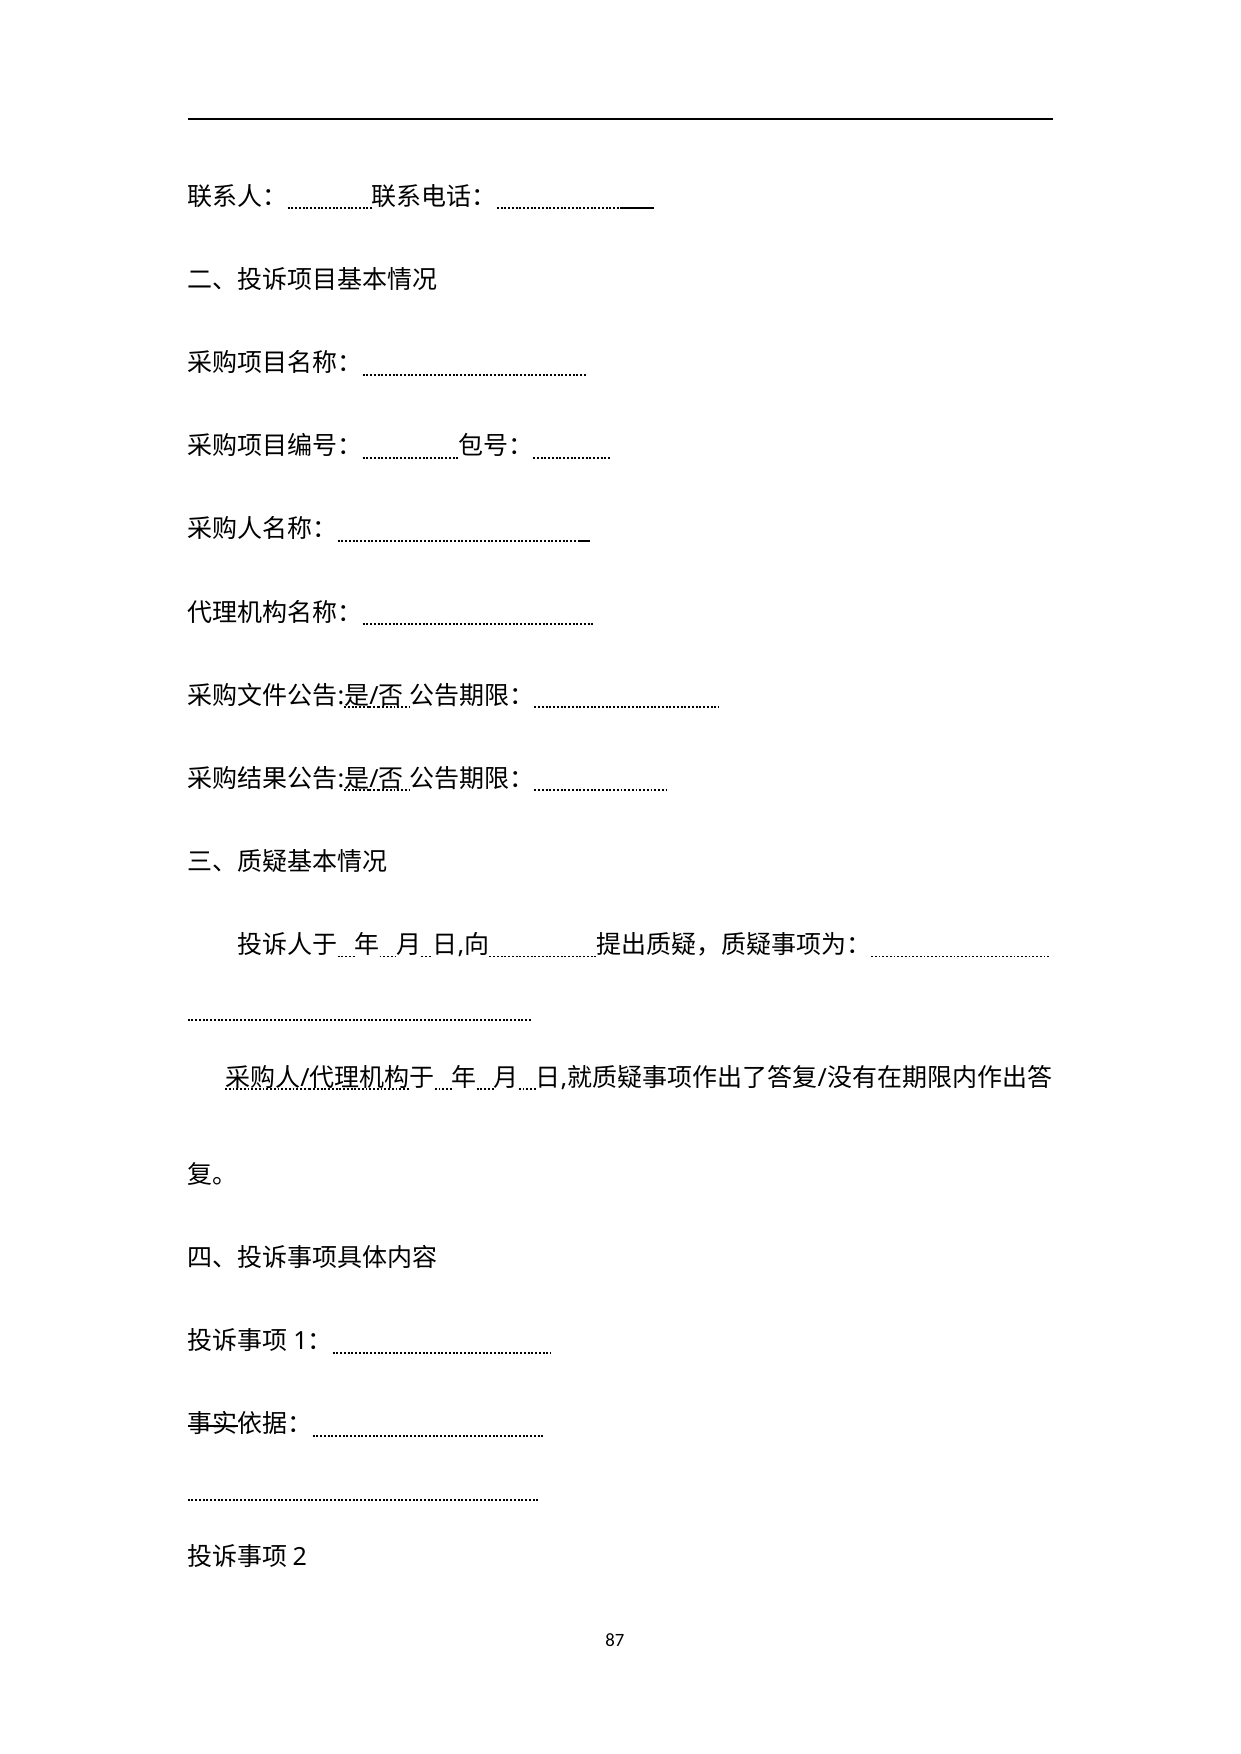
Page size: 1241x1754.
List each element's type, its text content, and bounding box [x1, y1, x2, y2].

text 联系人： 联系电话： [187, 162, 1053, 227]
text 事实依据： [187, 1389, 1053, 1454]
text 投诉人于 年 月 日,向 提出质疑，质疑事项为： [187, 910, 1053, 975]
text 二、投诉项目基本情况 [187, 245, 1053, 310]
text 代理机构名称： [187, 578, 1053, 643]
text 采购项目名称： [187, 328, 1053, 393]
text 三、质疑基本情况 [187, 827, 1053, 892]
text 投诉事项2 [187, 1522, 1053, 1587]
text 四、投诉事项具体内容 [187, 1223, 1053, 1288]
text 投诉事项 1： [187, 1306, 1053, 1371]
text 采购人名称： [187, 494, 1053, 559]
text 采购文件公告:是/否 公告期限： [187, 661, 1053, 726]
text 采购项目编号： 包号： [187, 411, 1053, 476]
text 采购结果公告:是/否 公告期限： [187, 744, 1053, 809]
text 采购人/代理机构于 年 月 日,就质疑事项作出了答复/没有在期限内作出答复。 [187, 1043, 1053, 1205]
